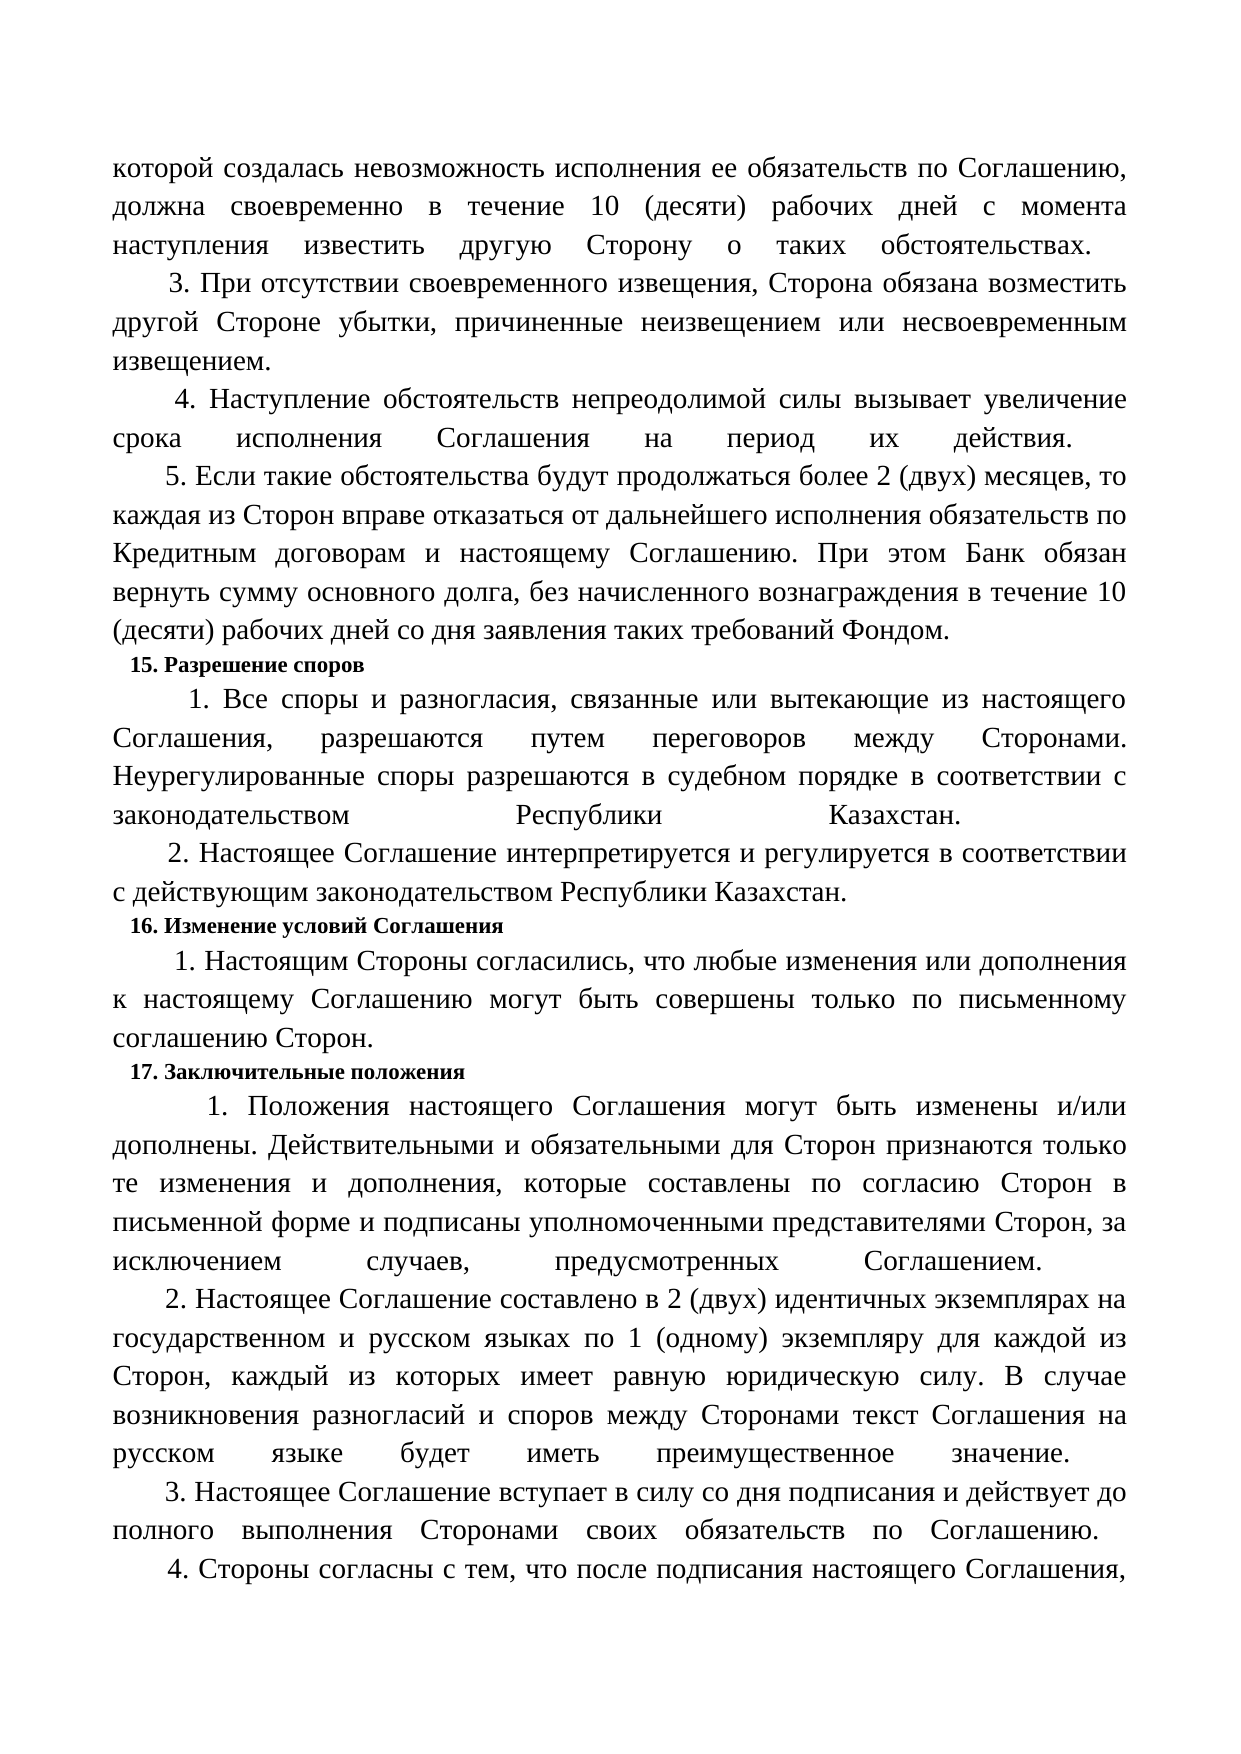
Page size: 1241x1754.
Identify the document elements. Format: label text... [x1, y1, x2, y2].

text 1. Все споры и разногласия, связанные или вытекающие из настоящего Соглашения, разрешаются путем переговоров между Сторонами. Неурегулированные споры разрешаются в судебном порядке в соответствии с законодательством Республики Казахстан. 2. Настоящее Соглашение интерпретируется и регулируется в соответствии с действующим законодательством Республики Казахстан. [112, 681, 1128, 907]
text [112, 1088, 1128, 1584]
text 16. Изменение условий Соглашения [112, 912, 1128, 939]
text 17. Заключительные положения [112, 1058, 1128, 1085]
text 15. Разрешение споров [112, 651, 1128, 677]
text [112, 150, 1128, 646]
text 1. Настоящим Стороны согласились, что любые изменения или дополнения к настоящему Соглашению могут быть совершены только по письменному соглашению Сторон. [112, 943, 1128, 1053]
